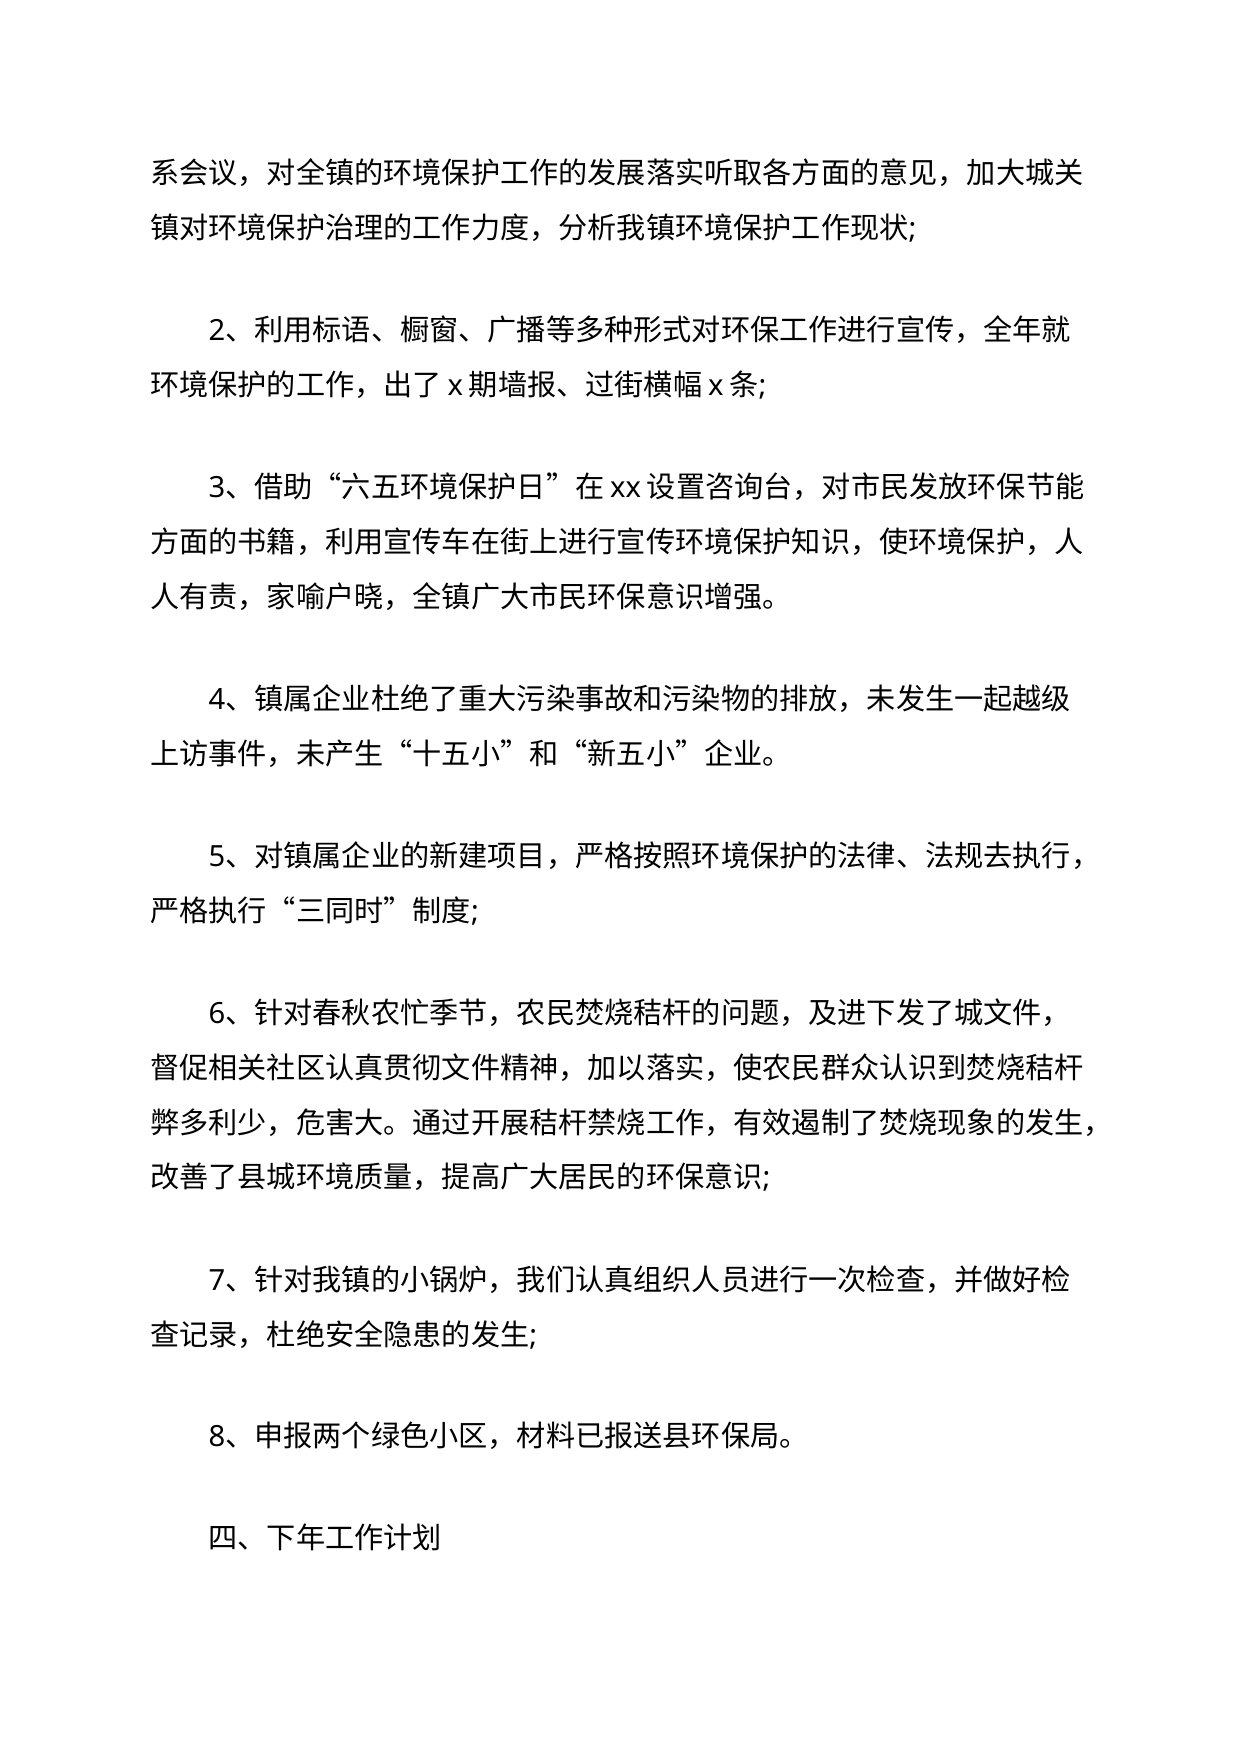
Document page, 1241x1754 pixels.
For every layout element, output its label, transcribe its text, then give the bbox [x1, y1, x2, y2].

text 2、利用标语、橱窗、广播等多种形式对环保工作进行宣传，全年就环境保护的工作，出了x期墙报、过街横幅x条; [150, 307, 1090, 404]
text 四、下年工作计划 [150, 1515, 1090, 1557]
text 8、申报两个绿色小区，材料已报送县环保局。 [150, 1413, 1090, 1455]
text 6、针对春秋农忙季节，农民焚烧秸杆的问题，及进下发了城文件，督促相关社区认真贯彻文件精神，加以落实，使农民群众认识到焚烧秸杆弊多利少，危害大。通过开展秸杆禁烧工作，有效遏制了焚烧现象的发生，改善了县城环境质量，提高广大居民的环保意识; [150, 989, 1090, 1196]
text 3、借助“六五环境保护日”在xx设置咨询台，对市民发放环保节能方面的书籍，利用宣传车在街上进行宣传环境保护知识，使环境保护，人人有责，家喻户晓，全镇广大市民环保意识增强。 [150, 464, 1090, 616]
text 4、镇属企业杜绝了重大污染事故和污染物的排放，未发生一起越级上访事件，未产生“十五小”和“新五小”企业。 [150, 676, 1090, 773]
text 5、对镇属企业的新建项目，严格按照环境保护的法律、法规去执行，严格执行“三同时”制度; [150, 832, 1090, 930]
text 7、针对我镇的小锅炉，我们认真组织人员进行一次检查，并做好检查记录，杜绝安全隐患的发生; [150, 1256, 1090, 1353]
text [150, 150, 1090, 247]
